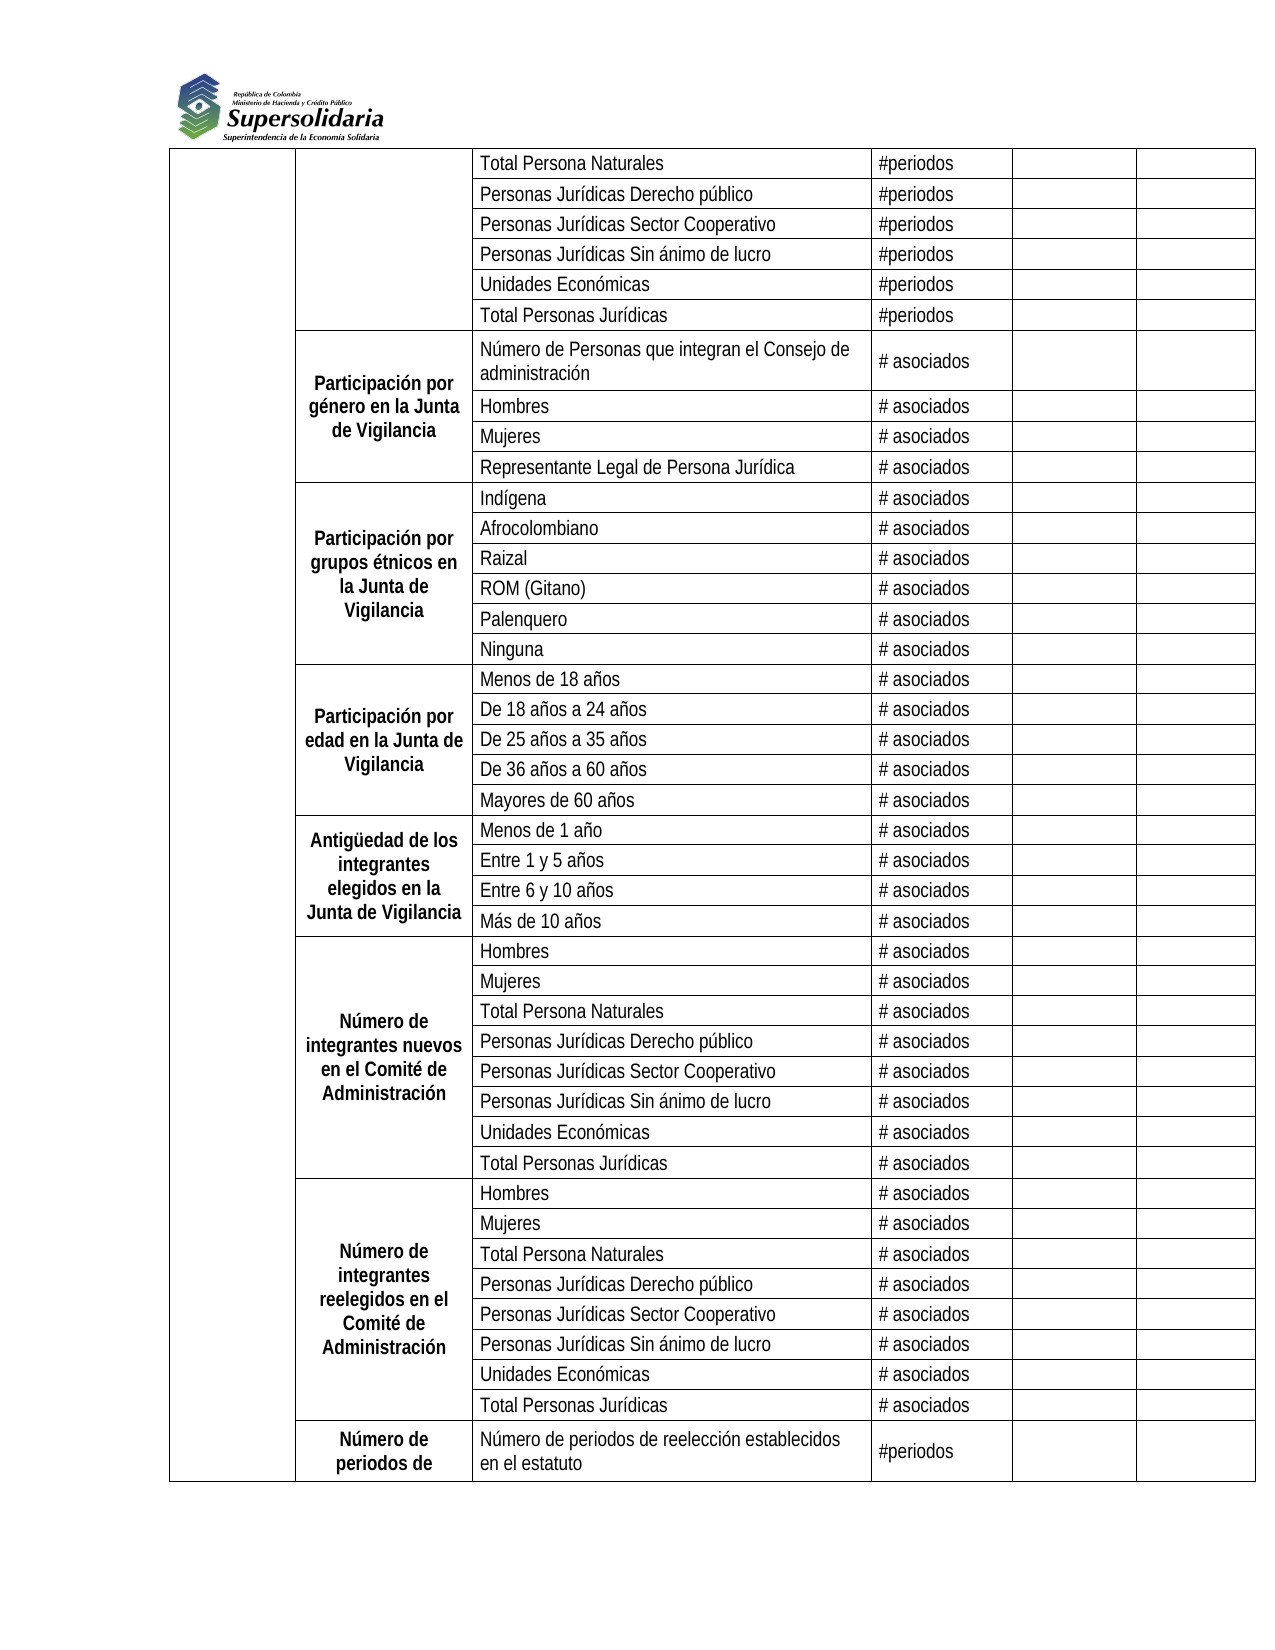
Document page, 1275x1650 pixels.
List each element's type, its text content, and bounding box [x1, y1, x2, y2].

table_cell Total Persona Naturales [473, 149, 871, 178]
table_cell [1137, 604, 1255, 633]
table_cell [1137, 845, 1255, 874]
table_cell # asociados [872, 331, 1012, 390]
table_cell #periodos [872, 300, 1012, 330]
table_cell [1137, 209, 1255, 238]
table_cell [1137, 906, 1255, 936]
table_cell Personas Jurídicas Sector Cooperativo [473, 1299, 871, 1328]
table_cell Hombres [473, 391, 871, 421]
table_cell Entre 1 y 5 años [473, 845, 871, 874]
table_cell # asociados [872, 996, 1012, 1025]
table_cell [1013, 239, 1136, 268]
table_cell [1013, 483, 1136, 512]
table_cell [1013, 209, 1136, 238]
table_cell [1013, 391, 1136, 421]
table_cell ROM (Gitano) [473, 574, 871, 603]
table_cell # asociados [872, 422, 1012, 451]
table_cell # asociados [872, 634, 1012, 664]
table_cell Personas Jurídicas Derecho público [473, 1026, 871, 1056]
table_cell # asociados [872, 1147, 1012, 1177]
table_cell Personas Jurídicas Derecho público [473, 179, 871, 208]
table_cell Número de integrantes nuevos en el Comité de Administración [296, 937, 472, 1177]
table_cell [1137, 300, 1255, 330]
table_cell [1013, 1179, 1136, 1208]
table_cell [1137, 452, 1255, 482]
table_cell [1013, 1269, 1136, 1298]
table_cell [1137, 1179, 1255, 1208]
table_cell [1013, 966, 1136, 995]
table_cell [1137, 239, 1255, 268]
table_cell Personas Jurídicas Derecho público [473, 1269, 871, 1298]
table_cell # asociados [872, 604, 1012, 633]
table_cell # asociados [872, 574, 1012, 603]
table_cell [1013, 331, 1136, 390]
table_cell # asociados [872, 1330, 1012, 1359]
table_cell [1013, 1390, 1136, 1420]
table_cell [1137, 755, 1255, 784]
table_cell # asociados [872, 1179, 1012, 1208]
table_cell #periodos [872, 1421, 1012, 1481]
table_cell [1013, 937, 1136, 965]
table_cell [1013, 1421, 1136, 1481]
table_cell # asociados [872, 1087, 1012, 1116]
table_cell [1013, 179, 1136, 208]
table_cell Personas Jurídicas Sector Cooperativo [473, 209, 871, 238]
table_cell [1013, 270, 1136, 299]
table_cell # asociados [872, 845, 1012, 874]
table_cell # asociados [872, 755, 1012, 784]
table_cell # asociados [872, 966, 1012, 995]
table_cell [1137, 1117, 1255, 1146]
table_cell # asociados [872, 906, 1012, 936]
table_cell [1137, 513, 1255, 542]
table_cell Antigüedad de los integrantes elegidos en la Junta de Vigilancia [296, 816, 472, 936]
table_cell # asociados [872, 1360, 1012, 1389]
table_cell [1013, 634, 1136, 664]
table_cell [1137, 665, 1255, 693]
table_cell [1137, 270, 1255, 299]
table_cell [1137, 331, 1255, 390]
table_cell Representante Legal de Persona Jurídica [473, 452, 871, 482]
table_cell [1013, 452, 1136, 482]
table_cell [1137, 574, 1255, 603]
table_cell [1137, 634, 1255, 664]
table_cell Más de 10 años [473, 906, 871, 936]
table_cell # asociados [872, 694, 1012, 723]
table_cell Personas Jurídicas Sin ánimo de lucro [473, 239, 871, 268]
table_cell De 18 años a 24 años [473, 694, 871, 723]
picture [177, 73, 384, 142]
table_cell # asociados [872, 665, 1012, 693]
table_cell [1013, 1026, 1136, 1056]
table_cell [1013, 1087, 1136, 1116]
table_cell # asociados [872, 544, 1012, 573]
table_cell [1013, 1057, 1136, 1086]
table_cell Total Persona Naturales [473, 996, 871, 1025]
table_cell [1137, 876, 1255, 905]
table_cell [1137, 1421, 1255, 1481]
table_cell #periodos [872, 179, 1012, 208]
table_cell [1137, 937, 1255, 965]
table_cell [1137, 966, 1255, 995]
table_cell [1013, 845, 1136, 874]
table_cell Participación por edad en la Junta de Vigilancia [296, 665, 472, 815]
table_cell Unidades Económicas [473, 270, 871, 299]
table_cell Total Personas Jurídicas [473, 300, 871, 330]
table_cell # asociados [872, 513, 1012, 542]
table_cell # asociados [872, 785, 1012, 815]
table_cell [1137, 1360, 1255, 1389]
table_cell # asociados [872, 1057, 1012, 1086]
table_cell # asociados [872, 391, 1012, 421]
table_cell [1013, 1209, 1136, 1238]
table_cell Participación por grupos étnicos en la Junta de Vigilancia [296, 483, 472, 664]
table_cell [1137, 391, 1255, 421]
table_cell [1013, 816, 1136, 844]
table_cell Unidades Económicas [473, 1117, 871, 1146]
table_cell Número de Personas que integran el Consejo de administración [473, 331, 871, 390]
table_cell Total Personas Jurídicas [473, 1147, 871, 1177]
table_cell [1137, 816, 1255, 844]
table_cell [1013, 1360, 1136, 1389]
table_cell De 36 años a 60 años [473, 755, 871, 784]
table_cell # asociados [872, 876, 1012, 905]
table_cell [1013, 422, 1136, 451]
table_cell Total Persona Naturales [473, 1239, 871, 1268]
table_cell Menos de 18 años [473, 665, 871, 693]
table_cell Participación por género en la Junta de Vigilancia [296, 331, 472, 482]
table_cell [1013, 544, 1136, 573]
table_cell [1013, 755, 1136, 784]
table_cell [1013, 1239, 1136, 1268]
table_cell [1013, 996, 1136, 1025]
table_cell Palenquero [473, 604, 871, 633]
table_cell # asociados [872, 1239, 1012, 1268]
table_cell Personas Jurídicas Sector Cooperativo [473, 1057, 871, 1086]
table_cell [1013, 785, 1136, 815]
table_cell # asociados [872, 1299, 1012, 1328]
table_cell [1013, 665, 1136, 693]
table_cell [1137, 694, 1255, 723]
table_cell [1013, 1147, 1136, 1177]
table_cell Indígena [473, 483, 871, 512]
table_cell [1013, 725, 1136, 754]
table_cell Afrocolombiano [473, 513, 871, 542]
table_cell # asociados [872, 816, 1012, 844]
table_cell [1137, 149, 1255, 178]
table_cell Número de periodos de reelección establecidos en el estatuto [473, 1421, 871, 1481]
table_cell [1013, 604, 1136, 633]
table_cell Total Personas Jurídicas [473, 1390, 871, 1420]
table_cell Hombres [473, 937, 871, 965]
table_cell [1137, 1390, 1255, 1420]
table_cell [1013, 694, 1136, 723]
table_cell Mayores de 60 años [473, 785, 871, 815]
table_cell # asociados [872, 483, 1012, 512]
table_cell [1137, 1209, 1255, 1238]
table_cell [1013, 300, 1136, 330]
table_cell [1013, 1117, 1136, 1146]
table_cell [1137, 785, 1255, 815]
table_cell Personas Jurídicas Sin ánimo de lucro [473, 1087, 871, 1116]
table_cell [1137, 1026, 1255, 1056]
table_cell Número de periodos de integrantes reelegidos en el Comité de Administración [296, 1421, 472, 1481]
table_cell [1013, 1299, 1136, 1328]
table_cell Mujeres [473, 1209, 871, 1238]
table_cell # asociados [872, 452, 1012, 482]
table_cell [1137, 179, 1255, 208]
table_cell # asociados [872, 1269, 1012, 1298]
table_cell Raizal [473, 544, 871, 573]
table_cell [1013, 876, 1136, 905]
table_cell [1137, 544, 1255, 573]
table_cell #periodos [872, 209, 1012, 238]
table_cell Mujeres [473, 966, 871, 995]
table_cell # asociados [872, 1209, 1012, 1238]
table_cell #periodos [872, 270, 1012, 299]
table_cell [1137, 1147, 1255, 1177]
table_cell [1137, 1330, 1255, 1359]
table_cell [1137, 725, 1255, 754]
table_cell [1137, 1299, 1255, 1328]
table_cell De 25 años a 35 años [473, 725, 871, 754]
table_cell Unidades Económicas [473, 1360, 871, 1389]
table_cell [1137, 1269, 1255, 1298]
table_cell [1137, 1057, 1255, 1086]
table_cell Mujeres [473, 422, 871, 451]
table_cell [1013, 574, 1136, 603]
table_cell # asociados [872, 937, 1012, 965]
table_cell Ninguna [473, 634, 871, 664]
table_cell [1137, 996, 1255, 1025]
table_cell Menos de 1 año [473, 816, 871, 844]
table_cell Entre 6 y 10 años [473, 876, 871, 905]
table_cell # asociados [872, 1117, 1012, 1146]
table_cell Personas Jurídicas Sin ánimo de lucro [473, 1330, 871, 1359]
table_cell # asociados [872, 1390, 1012, 1420]
table_cell [1137, 1087, 1255, 1116]
table_cell [1137, 483, 1255, 512]
table_cell Número de integrantes reelegidos en el Comité de Administración [296, 1179, 472, 1420]
table_cell [1013, 906, 1136, 936]
table_cell Hombres [473, 1179, 871, 1208]
table_cell # asociados [872, 725, 1012, 754]
table_cell #periodos [872, 239, 1012, 268]
table_cell [1137, 1239, 1255, 1268]
table_cell [1013, 513, 1136, 542]
table_cell [1013, 149, 1136, 178]
table_cell #periodos [872, 149, 1012, 178]
table_cell [1013, 1330, 1136, 1359]
table_cell [1137, 422, 1255, 451]
table_cell # asociados [872, 1026, 1012, 1056]
